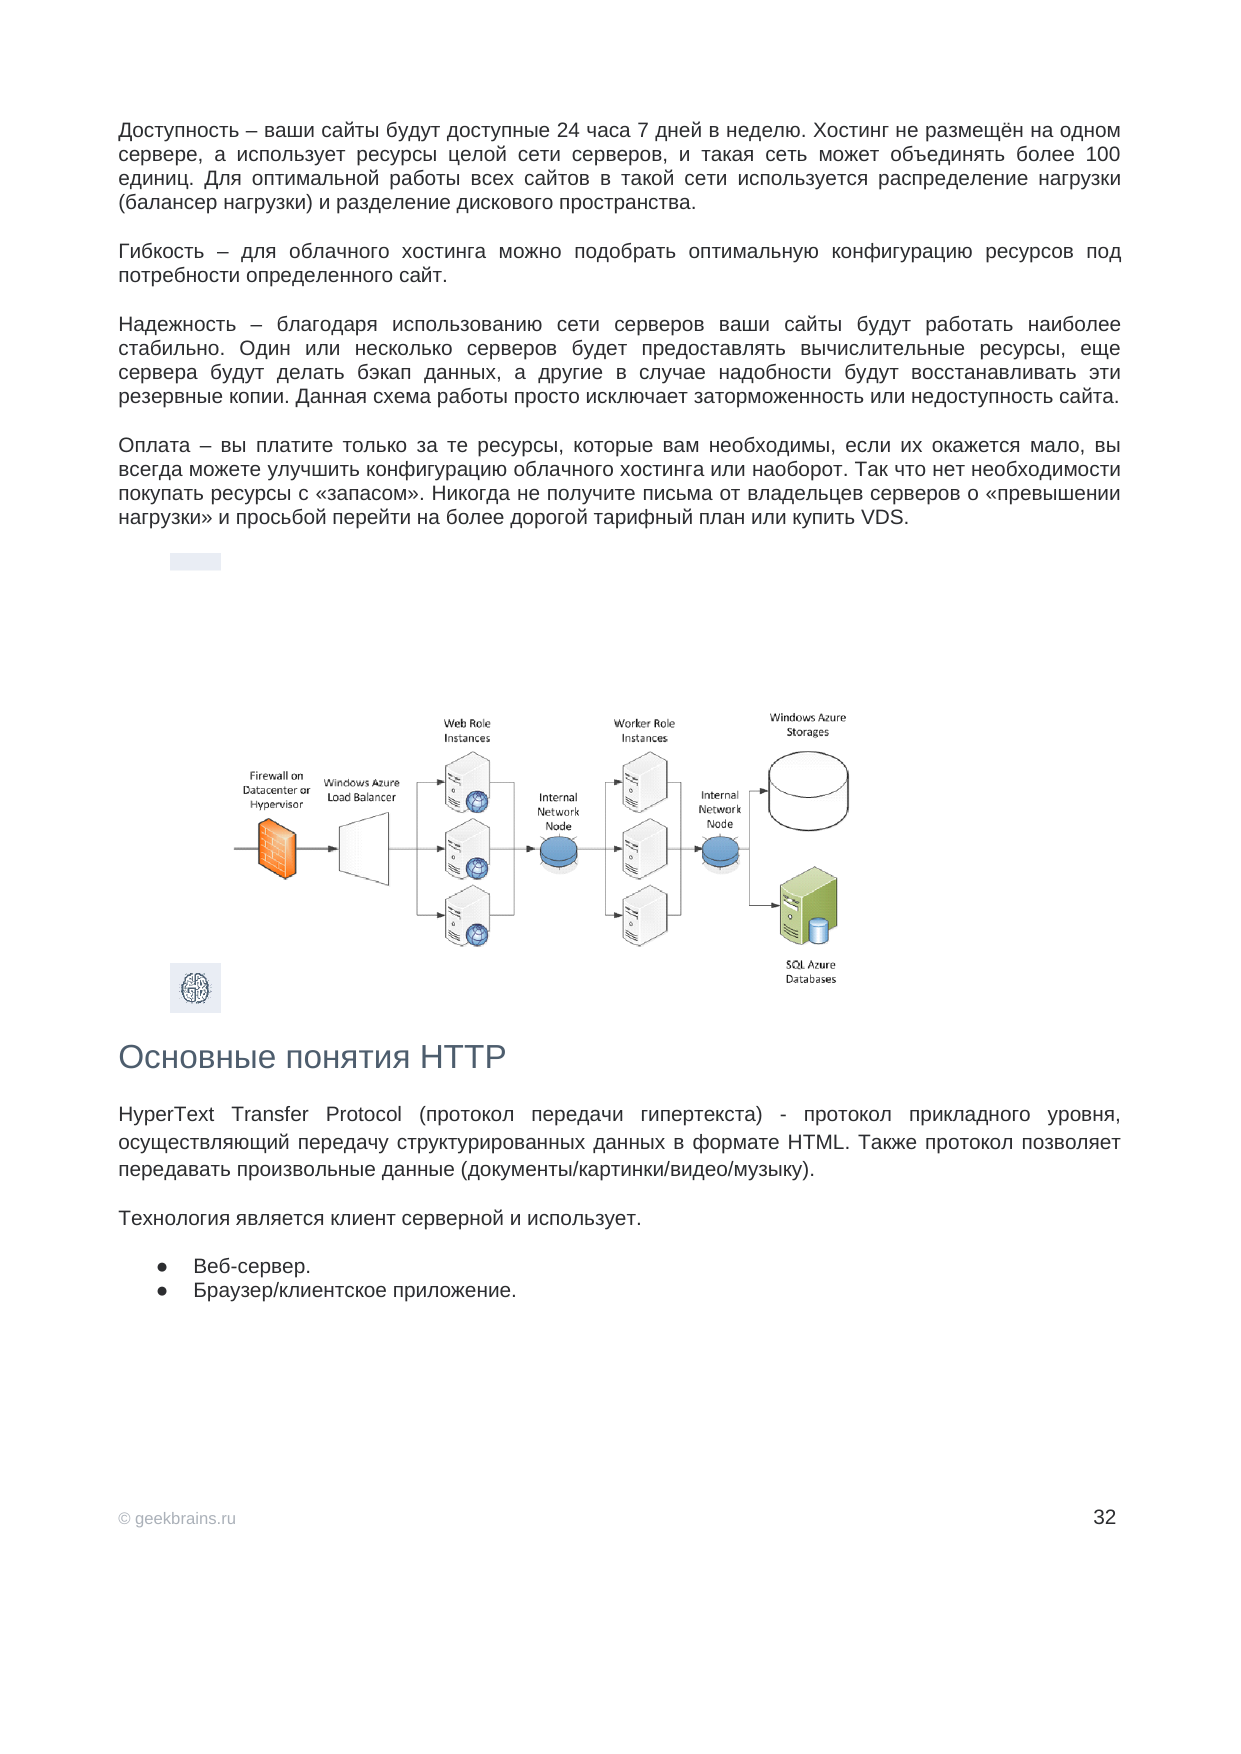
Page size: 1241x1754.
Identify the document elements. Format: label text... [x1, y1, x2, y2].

list Веб-сервер. [156, 1254, 1122, 1278]
picture [118, 553, 937, 1013]
subtitle Основные понятия HTTP [118, 1037, 1122, 1076]
text HyperText Transfer Protocol (протокол передачи гипертекста) - протокол прикладного уровня, осуществляющий передачу структурированных данных в формате HTML. Также протокол позволяет передавать произвольные данные (документы/картинки/видео/музыку). [118, 1102, 1122, 1181]
text Надежность – благодаря использованию сети серверов ваши сайты будут работать наиболее стабильно. Один или несколько серверов будет предоставлять вычислительные ресурсы, еще сервера будут делать бэкап данных, а другие в случае надобности будут восстанавливать эти резервные копии. Данная схема работы просто исключает заторможенность или недоступность сайта. [118, 312, 1122, 408]
text Оплата – вы платите только за те ресурсы, которые вам необходимы, если их окажется мало, вы всегда можете улучшить конфигурацию облачного хостинга или наоборот. Так что нет необходимости покупать ресурсы с «запасом». Никогда не получите письма от владельцев серверов о «превышении нагрузки» и просьбой перейти на более дорогой тарифный план или купить VDS. [118, 433, 1122, 528]
text Доступность – ваши сайты будут доступные 24 часа 7 дней в неделю. Хостинг не размещён на одном сервере, а использует ресурсы целой сети серверов, и такая сеть может объединять более 100 единиц. Для оптимальной работы всех сайтов в такой сети используется распределение нагрузки (балансер нагрузки) и разделение дискового пространства. [118, 118, 1122, 214]
text Гибкость – для облачного хостинга можно подобрать оптимальную конфигурацию ресурсов под потребности определенного сайт. [118, 239, 1122, 287]
list Браузер/клиентское приложение. [156, 1278, 1122, 1302]
text Технология является клиент серверной и использует. [118, 1206, 1122, 1229]
